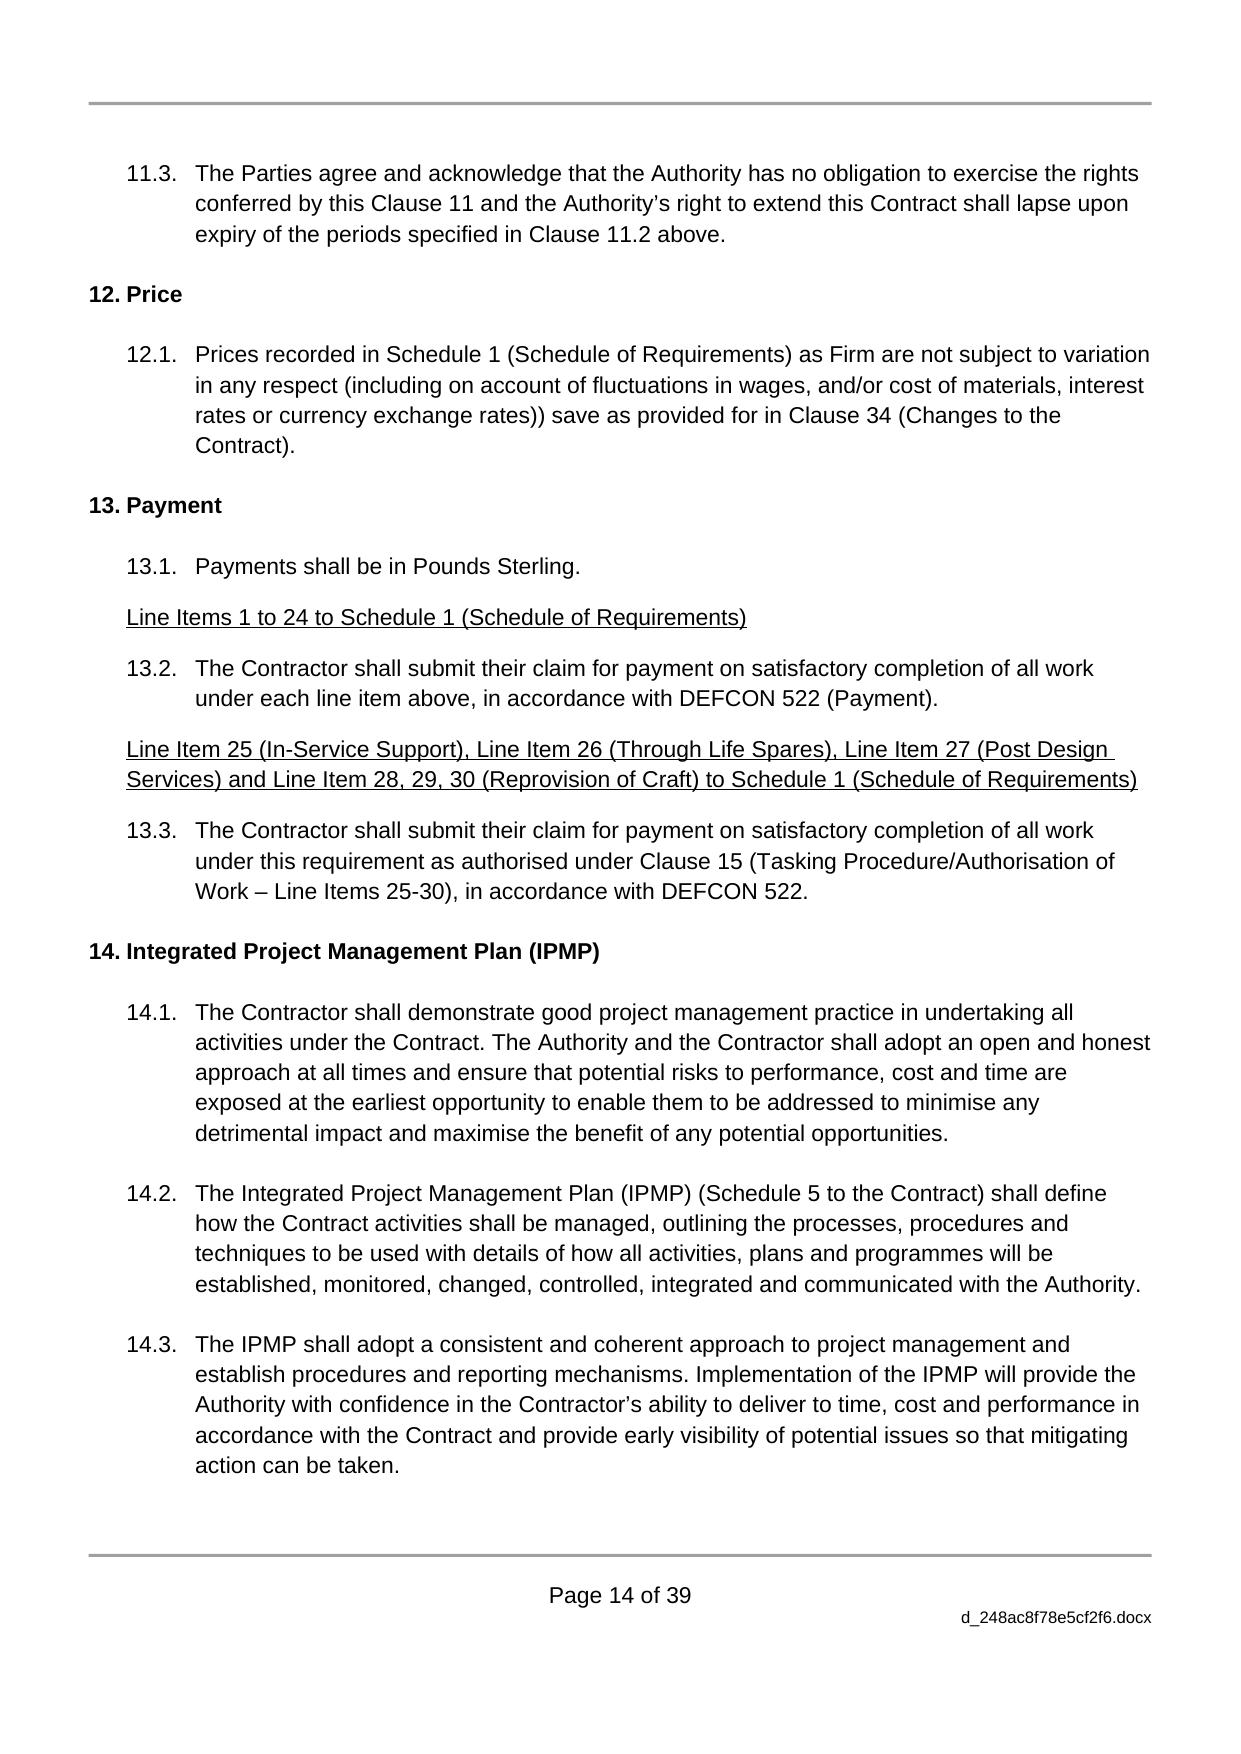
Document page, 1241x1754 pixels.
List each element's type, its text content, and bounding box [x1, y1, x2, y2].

list Price [89, 281, 1152, 307]
list The Parties agree and acknowledge that the Authority has no obligation to exercise the rights conferred by this Clause 11 and the Authority’s right to extend this Contract shall lapse upon expiry of the periods specified in Clause 11.2 above. [126, 160, 1152, 247]
text Line Item 25 (In-Service Support), Line Item 26 (Through Life Spares), Line Item 27 (Post Design Services) and Line Item 28, 29, 30 (Reprovision of Craft) to Schedule 1 (Schedule of Requirements) [126, 736, 1152, 793]
list The IPMP shall adopt a consistent and coherent approach to project management and establish procedures and reporting mechanisms. Implementation of the IPMP will provide the Authority with confidence in the Contractor’s ability to deliver to time, cost and performance in accordance with the Contract and provide early visibility of potential issues so that mitigating action can be taken. [126, 1331, 1152, 1478]
text Line Items 1 to 24 to Schedule 1 (Schedule of Requirements) [126, 604, 1152, 630]
list Payments shall be in Pounds Sterling. [126, 553, 1152, 579]
list The Integrated Project Management Plan (IPMP) (Schedule 5 to the Contract) shall define how the Contract activities shall be managed, outlining the processes, procedures and techniques to be used with details of how all activities, plans and programmes will be established, monitored, changed, controlled, integrated and communicated with the Authority. [126, 1180, 1152, 1297]
list Prices recorded in Schedule 1 (Schedule of Requirements) as Firm are not subject to variation in any respect (including on account of fluctuations in wages, and/or cost of materials, interest rates or currency exchange rates)) save as provided for in Clause 34 (Changes to the Contract). [126, 341, 1152, 458]
list Integrated Project Management Plan (IPMP) [89, 938, 1152, 964]
list The Contractor shall submit their claim for payment on satisfactory completion of all work under each line item above, in accordance with DEFCON 522 (Payment). [126, 655, 1152, 711]
list The Contractor shall submit their claim for payment on satisfactory completion of all work under this requirement as authorised under Clause 15 (Tasking Procedure/Authorisation of Work – Line Items 25-30), in accordance with DEFCON 522. [126, 817, 1152, 904]
list The Contractor shall demonstrate good project management practice in undertaking all activities under the Contract. The Authority and the Contractor shall adopt an open and honest approach at all times and ensure that potential risks to performance, cost and time are exposed at the earliest opportunity to enable them to be addressed to minimise any detrimental impact and maximise the benefit of any potential opportunities. [126, 999, 1152, 1146]
list Payment [89, 492, 1152, 519]
